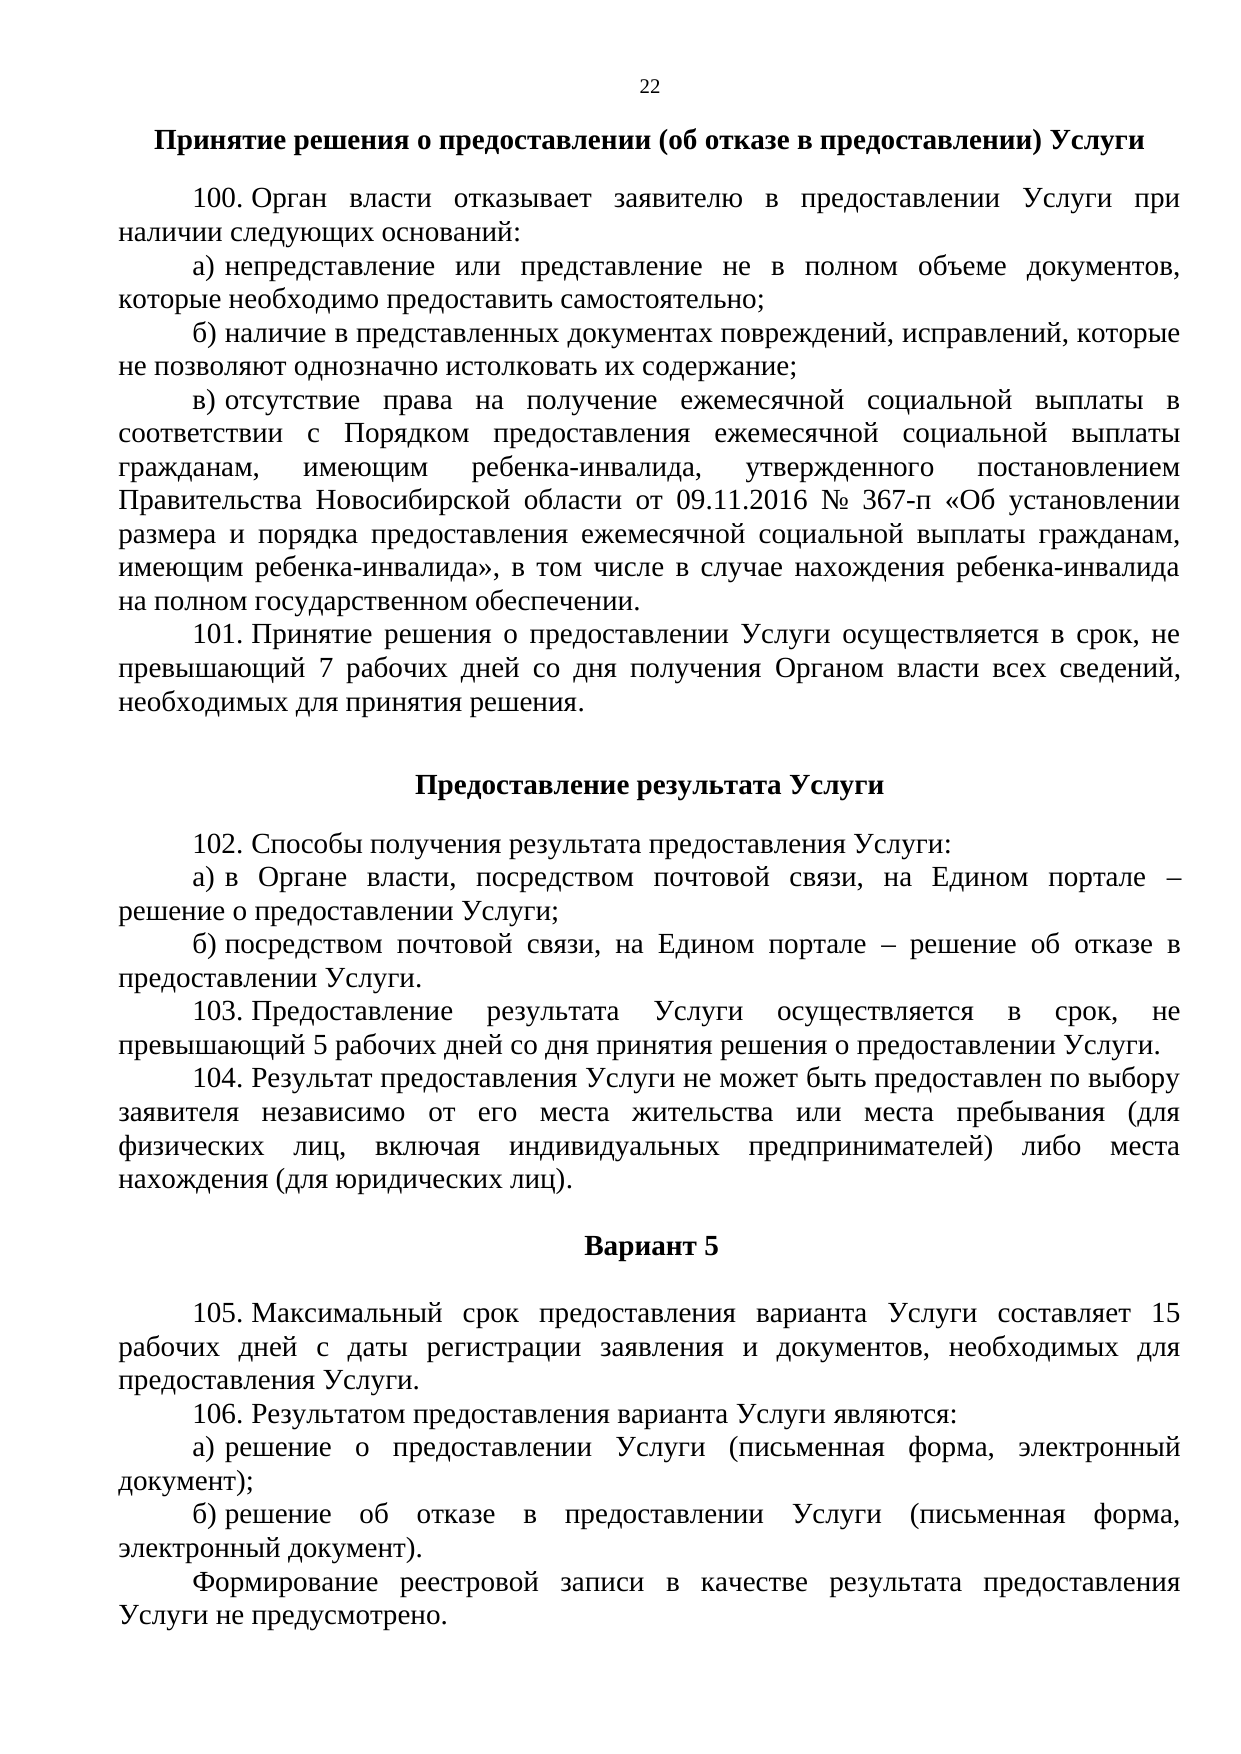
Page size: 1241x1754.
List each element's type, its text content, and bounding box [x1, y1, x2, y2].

list Способы получения результата предоставления Услуги: [118, 826, 1181, 859]
list Результатом предоставления варианта Услуги являются: [118, 1396, 1181, 1429]
list Результат предоставления Услуги не может быть предоставлен по выбору заявителя независимо от его места жительства или места пребывания (для физических лиц, включая индивидуальных предпринимателей) либо места нахождения (для юридических лиц). [118, 1061, 1181, 1195]
list непредставление или представление не в полном объеме документов, которые необходимо предоставить самостоятельно; [118, 248, 1181, 315]
text Принятие решения о предоставлении (об отказе в предоставлении) Услуги [118, 122, 1181, 156]
list Предоставление результата Услуги осуществляется в срок, не превышающий 5 рабочих дней со дня принятия решения о предоставлении Услуги. [118, 993, 1181, 1061]
list в Органе власти, посредством почтовой связи, на Едином портале – решение о предоставлении Услуги; [118, 859, 1181, 926]
text Формирование реестровой записи в качестве результата предоставления Услуги не предусмотрено. [118, 1564, 1181, 1631]
list наличие в представленных документах повреждений, исправлений, которые не позволяют однозначно истолковать их содержание; [118, 315, 1181, 382]
text Предоставление результата Услуги [118, 767, 1181, 801]
list Принятие решения о предоставлении Услуги осуществляется в срок, не превышающий 7 рабочих дней со дня получения Органом власти всех сведений, необходимых для принятия решения. [118, 617, 1181, 717]
list решение о предоставлении Услуги (письменная форма, электронный документ); [118, 1429, 1181, 1497]
list решение об отказе в предоставлении Услуги (письменная форма, электронный документ). [118, 1497, 1181, 1564]
list Максимальный срок предоставления варианта Услуги составляет 15 рабочих дней с даты регистрации заявления и документов, необходимых для предоставления Услуги. [118, 1295, 1181, 1396]
list отсутствие права на получение ежемесячной социальной выплаты в соответствии с Порядком предоставления ежемесячной социальной выплаты гражданам, имеющим ребенка-инвалида, утвержденного постановлением Правительства Новосибирской области от 09.11.2016 № 367-п «Об установлении размера и порядка предоставления ежемесячной социальной выплаты гражданам, имеющим ребенка-инвалида», в том числе в случае нахождения ребенка-инвалида на полном государственном обеспечении. [118, 382, 1181, 617]
list посредством почтовой связи, на Едином портале – решение об отказе в предоставлении Услуги. [118, 926, 1181, 993]
list Орган власти отказывает заявителю в предоставлении Услуги при наличии следующих оснований: [118, 181, 1181, 248]
